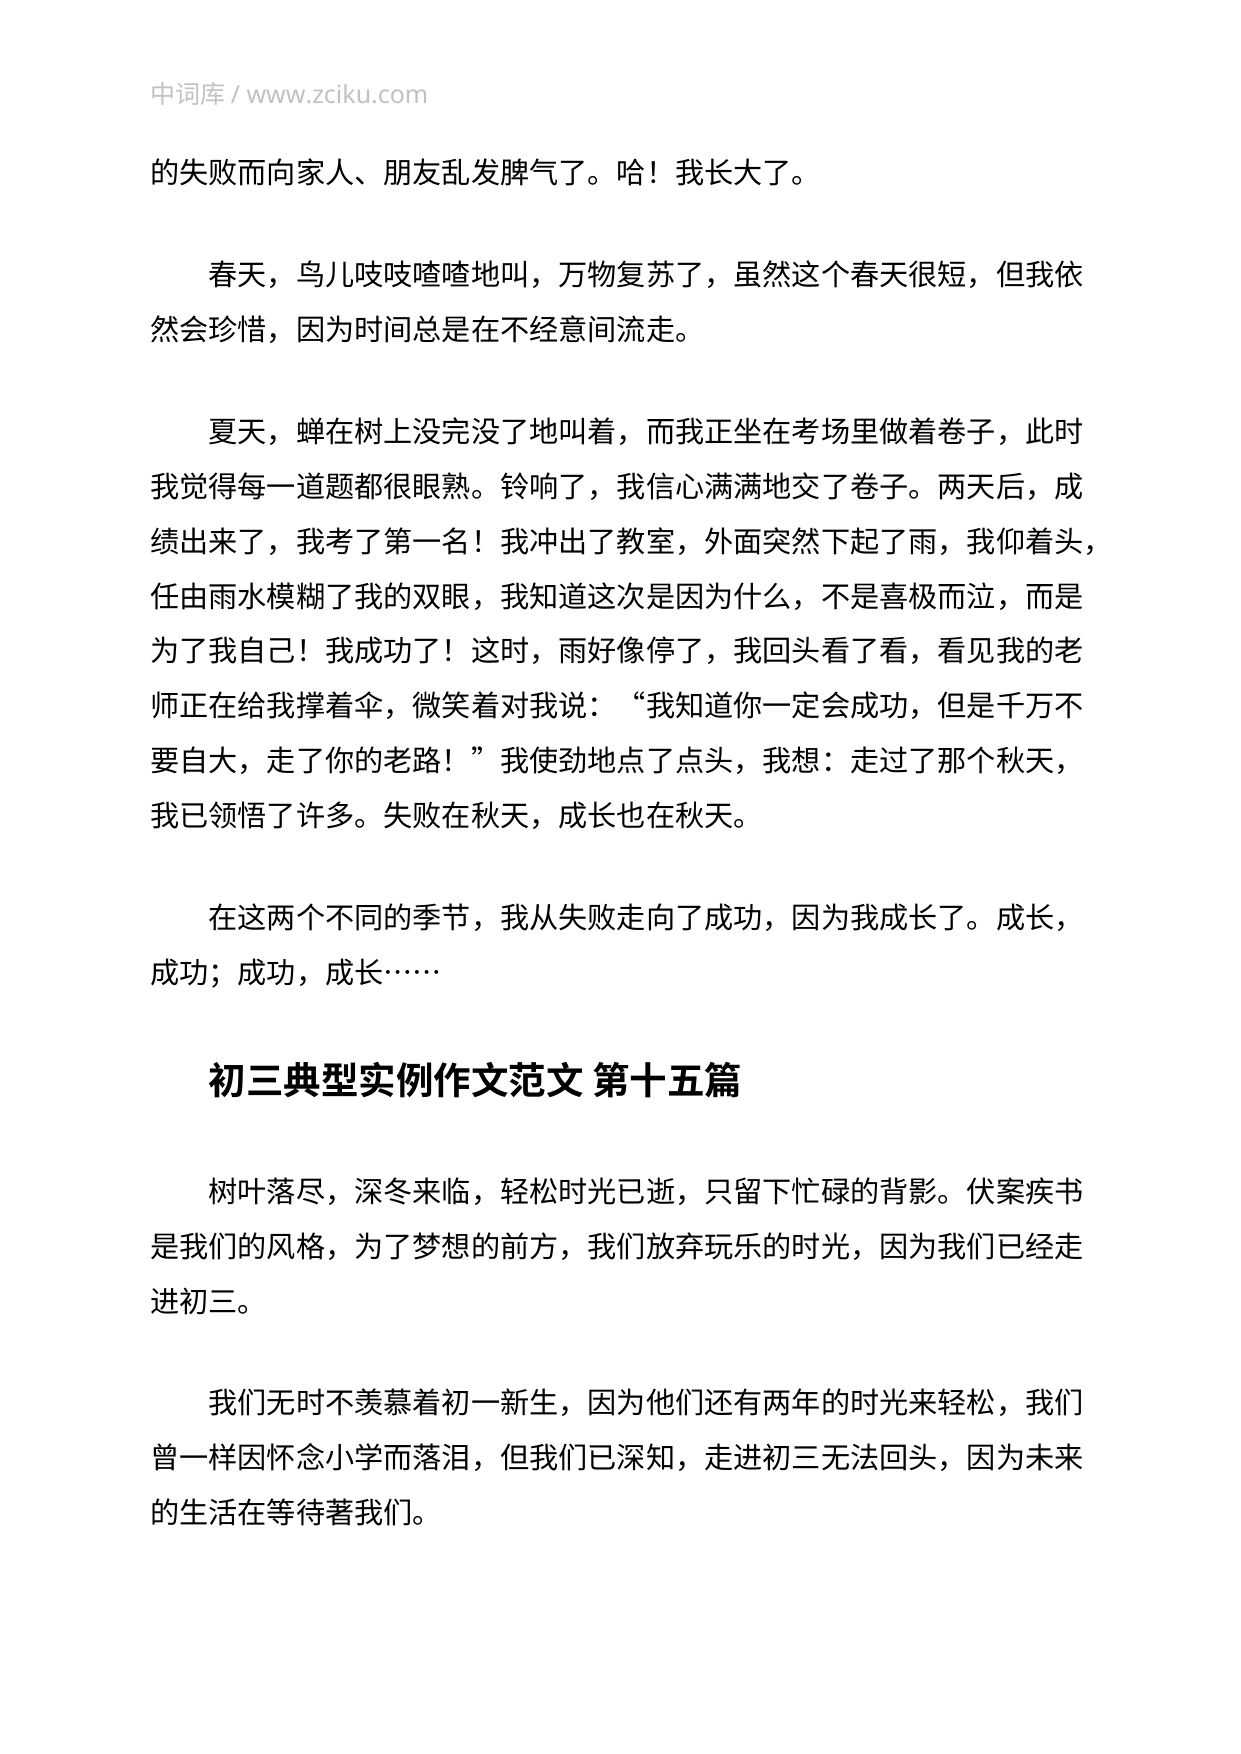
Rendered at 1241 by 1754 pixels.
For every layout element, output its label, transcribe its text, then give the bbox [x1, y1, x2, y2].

text 在这两个不同的季节，我从失败走向了成功，因为我成长了。成长，成功；成功，成长…… [150, 894, 1090, 992]
text 夏天，蝉在树上没完没了地叫着，而我正坐在考场里做着卷子，此时我觉得每一道题都很眼熟。铃响了，我信心满满地交了卷子。两天后，成绩出来了，我考了第一名！我冲出了教室，外面突然下起了雨，我仰着头，任由雨水模糊了我的双眼，我知道这次是因为什么，不是喜极而泣，而是为了我自己！我成功了！这时，雨好像停了，我回头看了看，看见我的老师正在给我撑着伞，微笑着对我说：“我知道你一定会成功，但是千万不要自大，走了你的老路！”我使劲地点了点头，我想：走过了那个秋天，我已领悟了许多。失败在秋天，成长也在秋天。 [150, 408, 1090, 835]
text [150, 150, 1090, 192]
text 春天，鸟儿吱吱喳喳地叫，万物复苏了，虽然这个春天很短，但我依然会珍惜，因为时间总是在不经意间流走。 [150, 252, 1090, 349]
text 初三典型实例作文范文 第十五篇 [150, 1051, 1090, 1105]
text 我们无时不羡慕着初一新生，因为他们还有两年的时光来轻松，我们曾一样因怀念小学而落泪，但我们已深知，走进初三无法回头，因为未来的生活在等待著我们。 [150, 1380, 1090, 1532]
text 树叶落尽，深冬来临，轻松时光已逝，只留下忙碌的背影。伏案疾书是我们的风格，为了梦想的前方，我们放弃玩乐的时光，因为我们已经走进初三。 [150, 1168, 1090, 1321]
